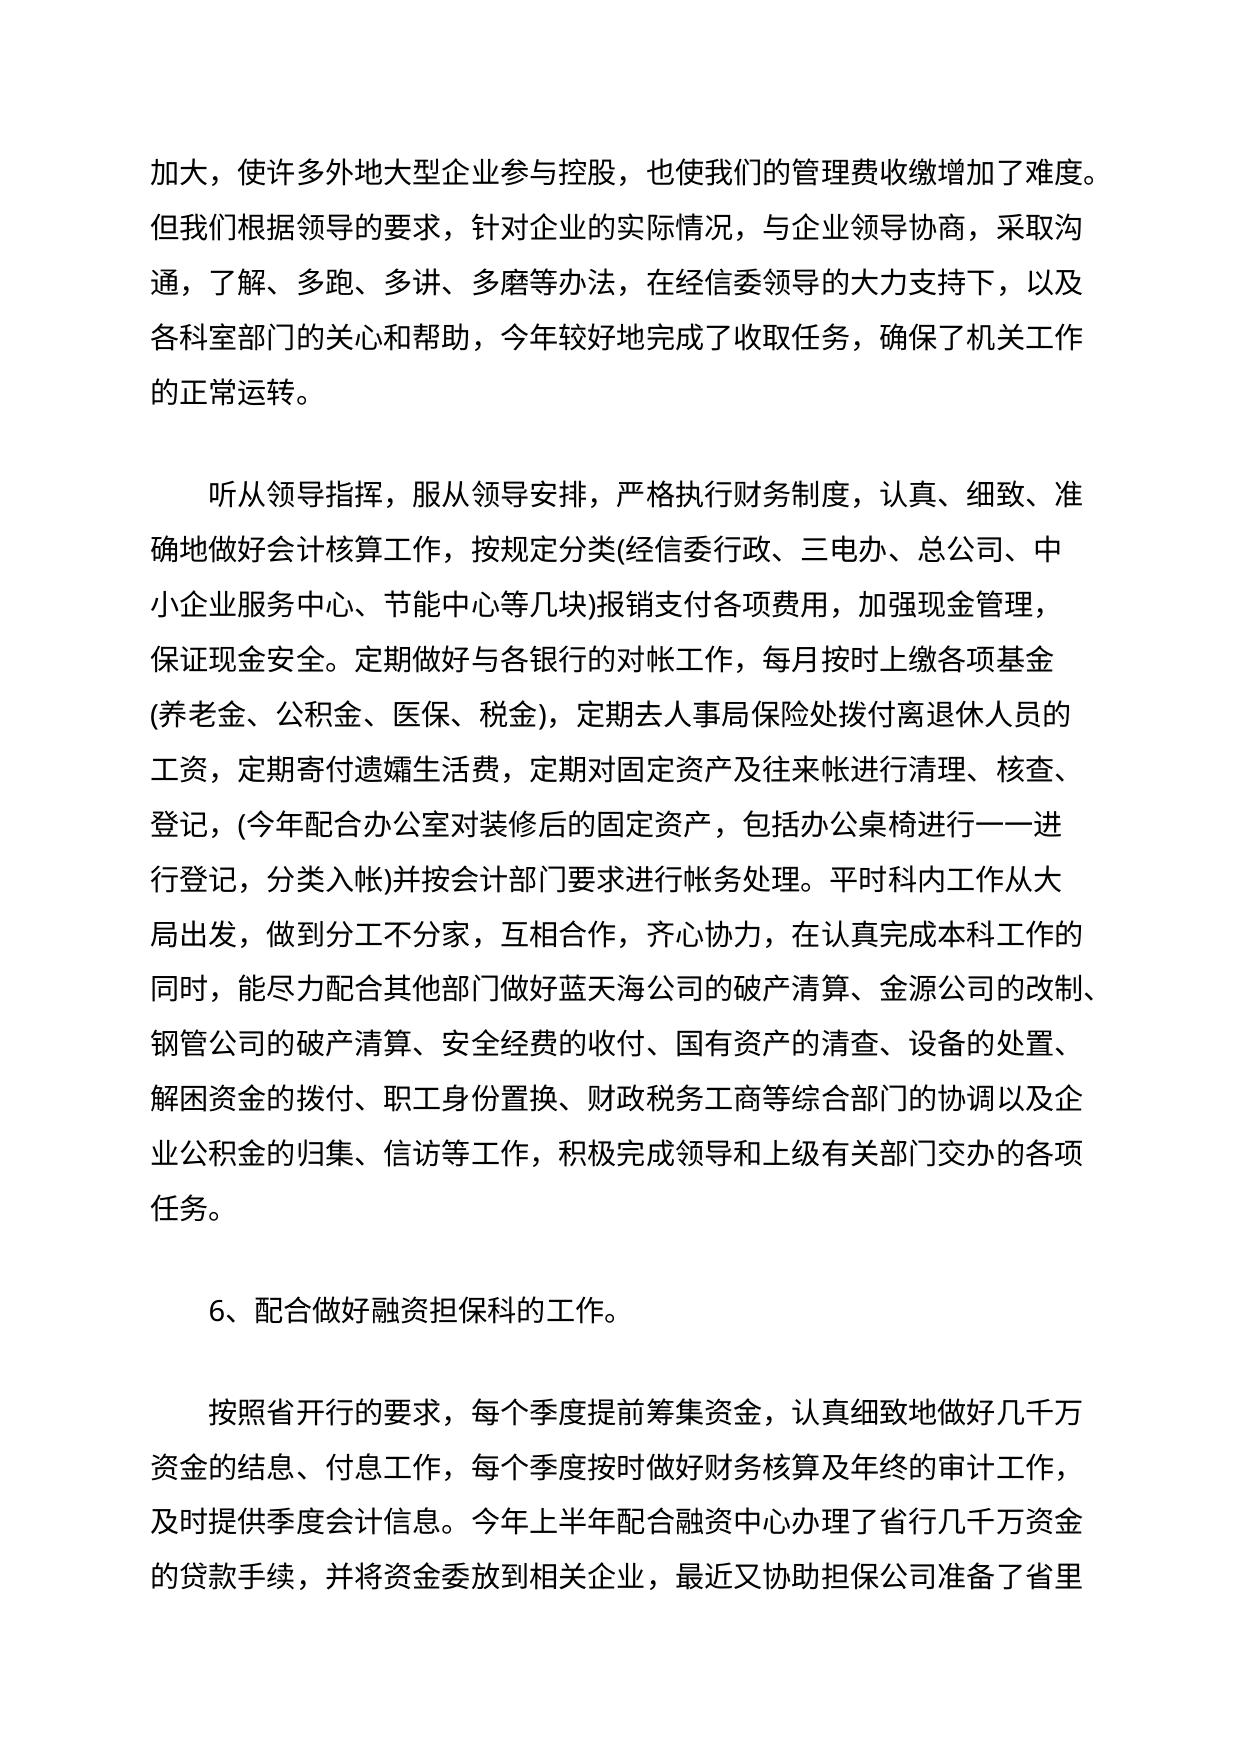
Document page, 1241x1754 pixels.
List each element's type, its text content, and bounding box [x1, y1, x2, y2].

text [150, 150, 1090, 412]
text 听从领导指挥，服从领导安排，严格执行财务制度，认真、细致、准确地做好会计核算工作，按规定分类(经信委行政、三电办、总公司、中小企业服务中心、节能中心等几块)报销支付各项费用，加强现金管理，保证现金安全。定期做好与各银行的对帐工作，每月按时上缴各项基金(养老金、公积金、医保、税金)，定期去人事局保险处拨付离退休人员的工资，定期寄付遗孀生活费，定期对固定资产及往来帐进行清理、核查、登记，(今年配合办公室对装修后的固定资产，包括办公桌椅进行一一进行登记，分类入帐)并按会计部门要求进行帐务处理。平时科内工作从大局出发，做到分工不分家，互相合作，齐心协力，在认真完成本科工作的同时，能尽力配合其他部门做好蓝天海公司的破产清算、金源公司的改制、钢管公司的破产清算、安全经费的收付、国有资产的清查、设备的处置、解困资金的拨付、职工身份置换、财政税务工商等综合部门的协调以及企业公积金的归集、信访等工作，积极完成领导和上级有关部门交办的各项任务。 [150, 471, 1090, 1228]
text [150, 1389, 1090, 1596]
text 6、配合做好融资担保科的工作。 [150, 1287, 1090, 1330]
